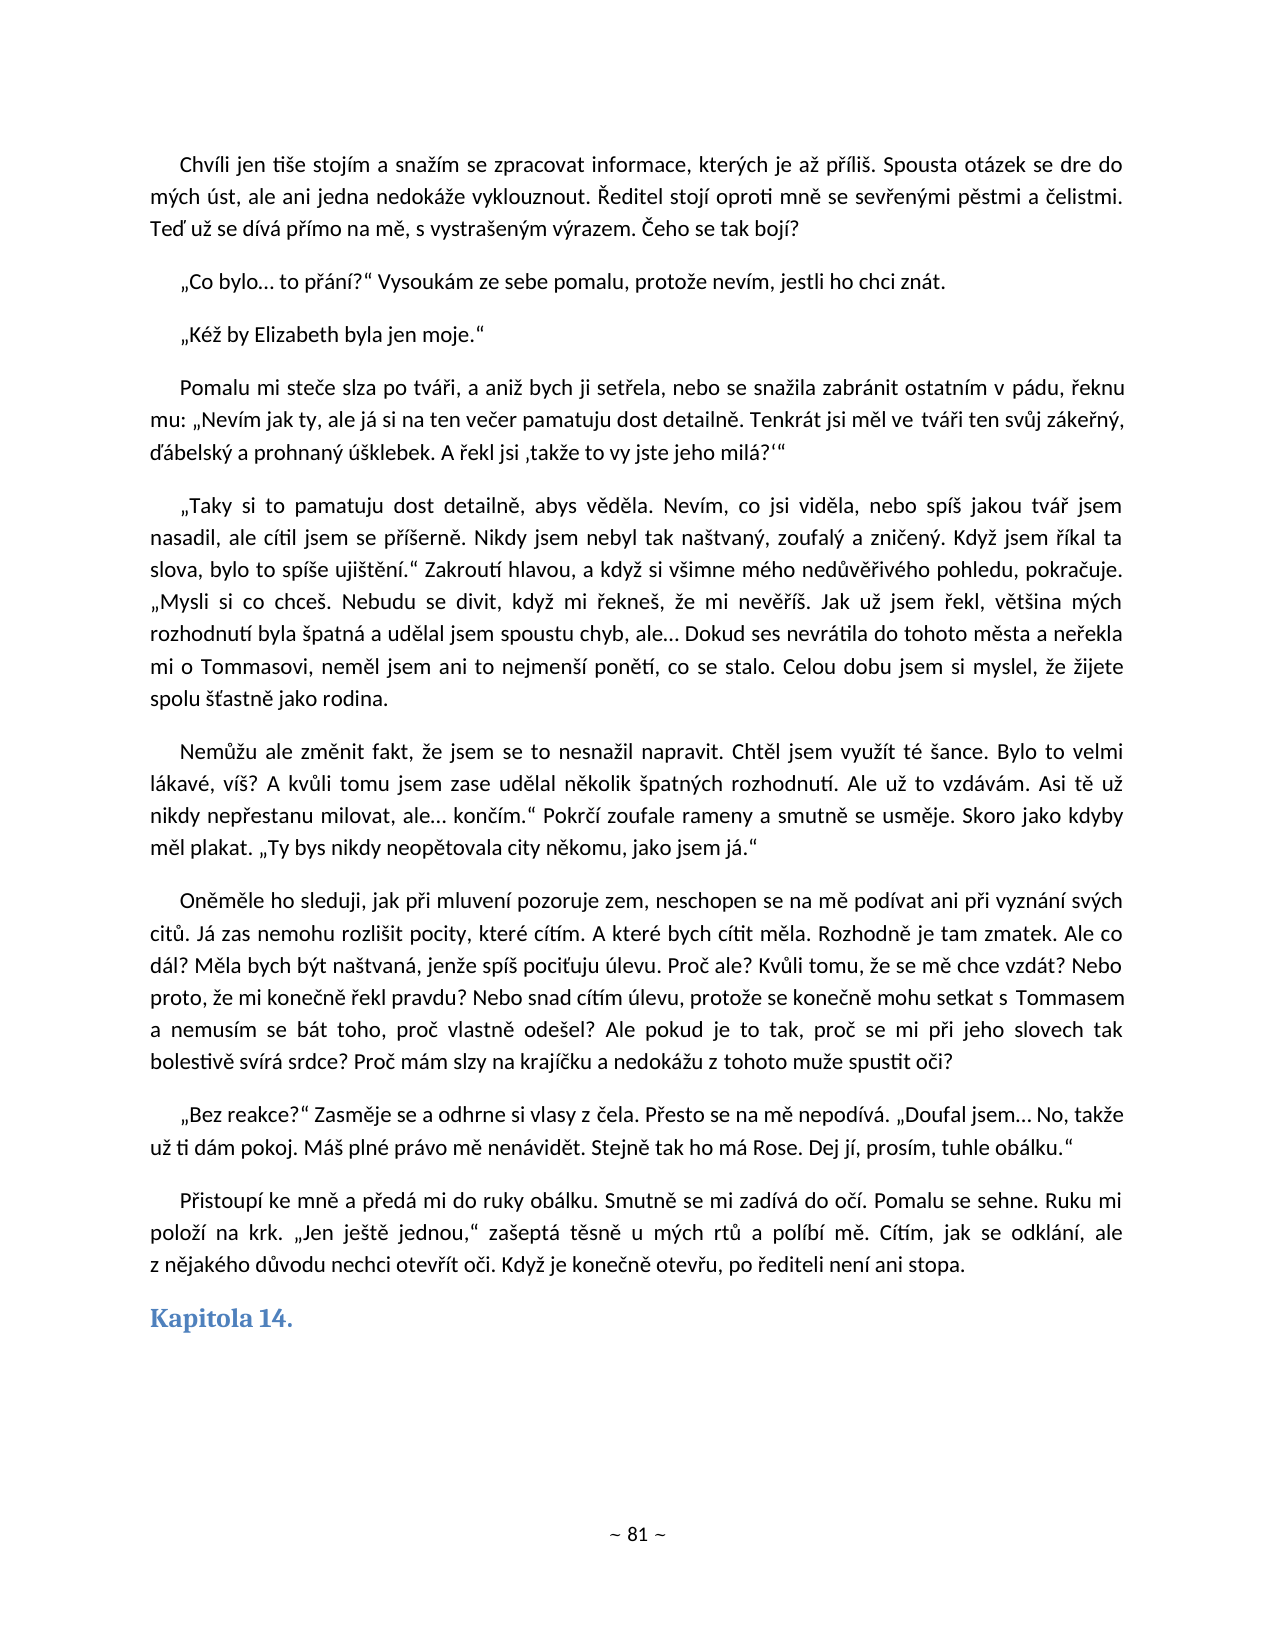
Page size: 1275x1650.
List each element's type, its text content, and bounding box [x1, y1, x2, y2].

subtitle Kapitola 14. [150, 1303, 1125, 1334]
text Pomalu mi steče slza po tváři, a aniž bych ji setřela, nebo se snažila zabránit ostatním v pádu, řeknu mu: „Nevím jak ty, ale já si na ten večer pamatuju dost detailně. Tenkrát jsi měl ve tváři ten svůj zákeřný, ďábelský a prohnaný úšklebek. A řekl jsi ‚takže to vy jste jeho milá?‘“ [150, 373, 1125, 466]
text Nemůžu ale změnit fakt, že jsem se to nesnažil napravit. Chtěl jsem využít té šance. Bylo to velmi lákavé, víš? A kvůli tomu jsem zase udělal několik špatných rozhodnutí. Ale už to vzdávám. Asi tě už nikdy nepřestanu milovat, ale… končím.“ Pokrčí zoufale rameny a smutně se usměje. Skoro jako kdyby měl plakat. „Ty bys nikdy neopětovala city někomu, jako jsem já.“ [150, 737, 1125, 862]
text Chvíli jen tiše stojím a snažím se zpracovat informace, kterých je až příliš. Spousta otázek se dre do mých úst, ale ani jedna nedokáže vyklouznout. Ředitel stojí oproti mně se sevřenými pěstmi a čelistmi. Teď už se dívá přímo na mě, s vystrašeným výrazem. Čeho se tak bojí? [150, 150, 1125, 242]
text „Kéž by Elizabeth byla jen moje.“ [150, 320, 1125, 348]
text Oněměle ho sleduji, jak při mluvení pozoruje zem, neschopen se na mě podívat ani při vyznání svých citů. Já zas nemohu rozlišit pocity, které cítím. A které bych cítit měla. Rozhodně je tam zmatek. Ale co dál? Měla bych být naštvaná, jenže spíš pociťuju úlevu. Proč ale? Kvůli tomu, že se mě chce vzdát? Nebo proto, že mi konečně řekl pravdu? Nebo snad cítím úlevu, protože se konečně mohu setkat s Tommasem a nemusím se bát toho, proč vlastně odešel? Ale pokud je to tak, proč se mi při jeho slovech tak bolestivě svírá srdce? Proč mám slzy na krajíčku a nedokážu z tohoto muže spustit oči? [150, 887, 1125, 1076]
text „Co bylo… to přání?“ Vysoukám ze sebe pomalu, protože nevím, jestli ho chci znát. [150, 267, 1125, 295]
text „Bez reakce?“ Zasměje se a odhrne si vlasy z čela. Přesto se na mě nepodívá. „Doufal jsem… No, takže už ti dám pokoj. Máš plné právo mě nenávidět. Stejně tak ho má Rose. Dej jí, prosím, tuhle obálku.“ [150, 1101, 1125, 1161]
text „Taky si to pamatuju dost detailně, abys věděla. Nevím, co jsi viděla, nebo spíš jakou tvář jsem nasadil, ale cítil jsem se příšerně. Nikdy jsem nebyl tak naštvaný, zoufalý a zničený. Když jsem říkal ta slova, bylo to spíše ujištění.“ Zakroutí hlavou, a když si všimne mého nedůvěřivého pohledu, pokračuje. „Mysli si co chceš. Nebudu se divit, když mi řekneš, že mi nevěříš. Jak už jsem řekl, většina mých rozhodnutí byla špatná a udělal jsem spoustu chyb, ale… Dokud ses nevrátila do tohoto města a neřekla mi o Tommasovi, neměl jsem ani to nejmenší ponětí, co se stalo. Celou dobu jsem si myslel, že žijete spolu šťastně jako rodina. [150, 491, 1125, 712]
text Přistoupí ke mně a předá mi do ruky obálku. Smutně se mi zadívá do očí. Pomalu se sehne. Ruku mi položí na krk. „Jen ještě jednou,“ zašeptá těsně u mých rtů a políbí mě. Cítím, jak se odklání, ale z nějakého důvodu nechci otevřít oči. Když je konečně otevřu, po řediteli není ani stopa. [150, 1186, 1125, 1278]
